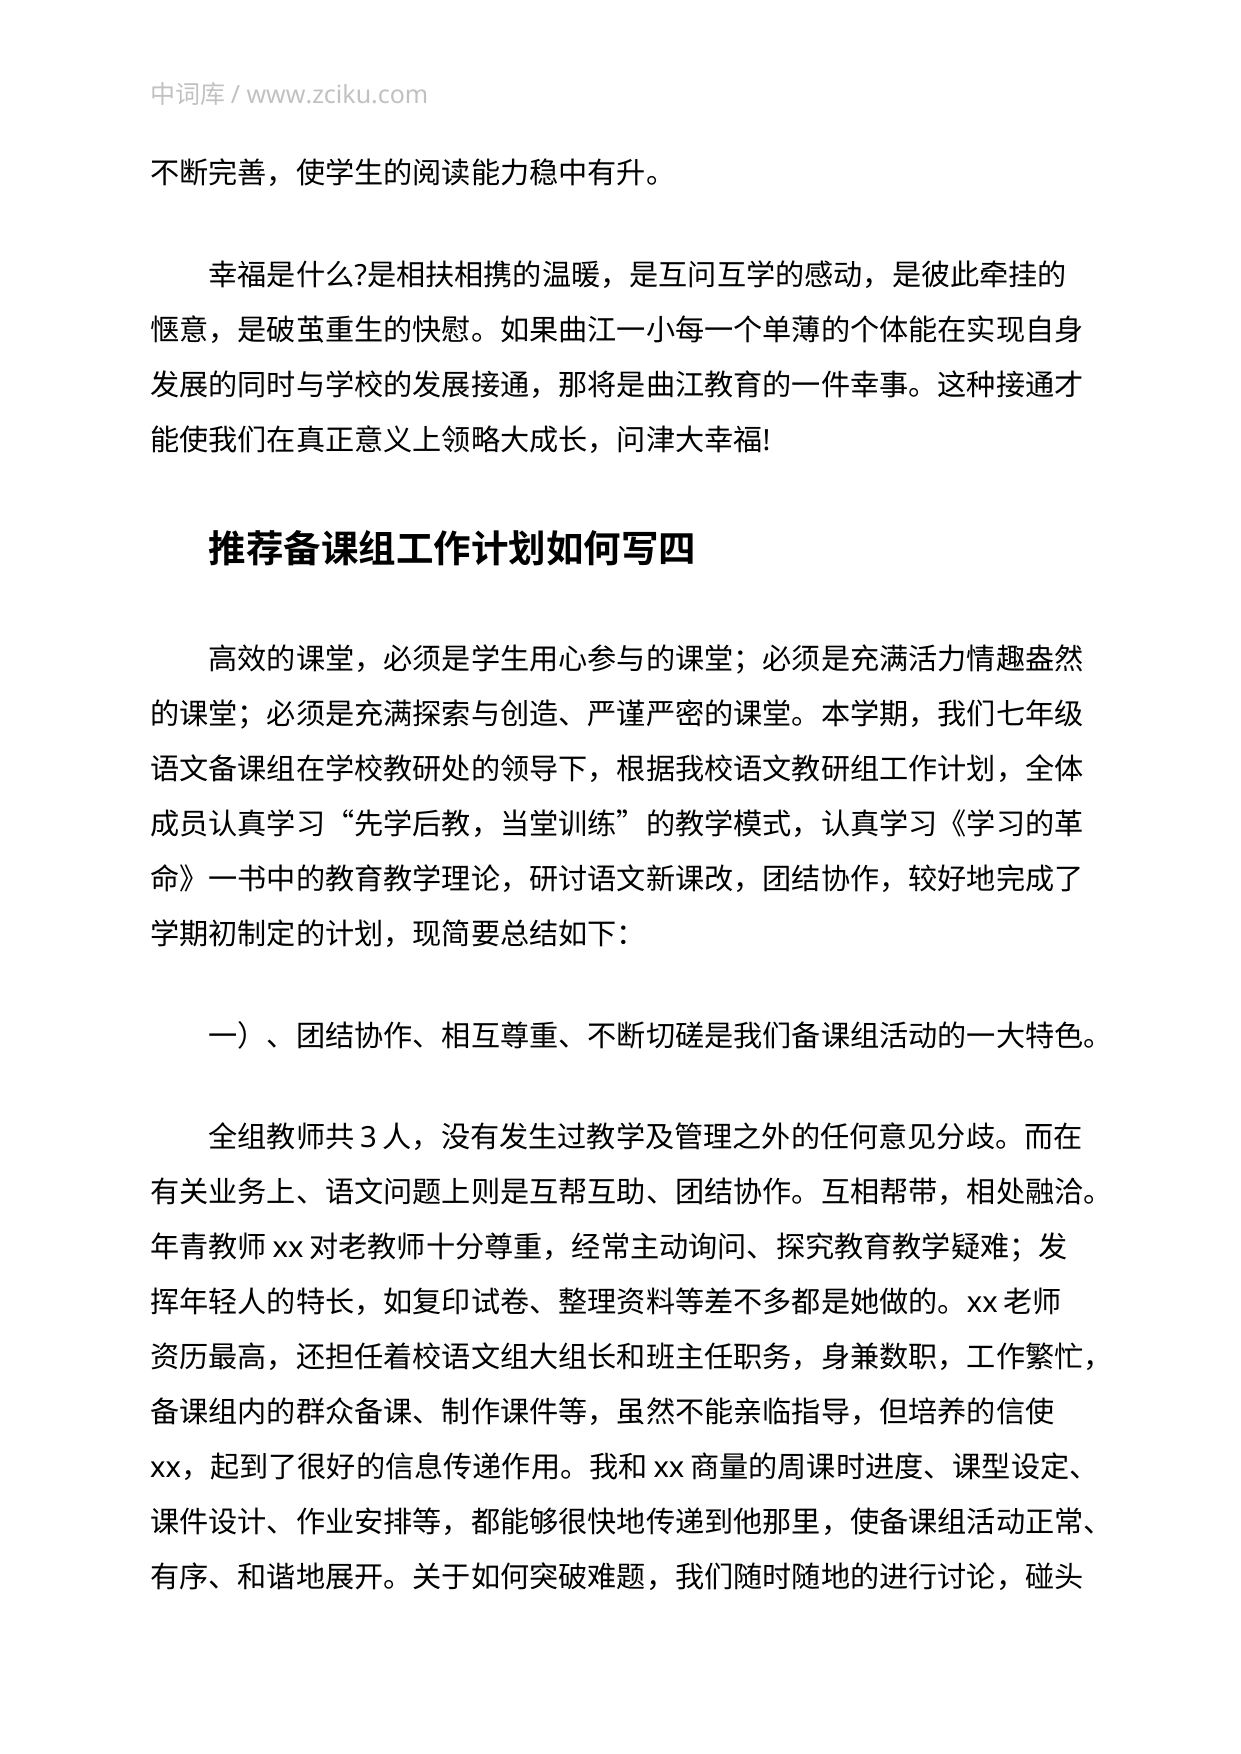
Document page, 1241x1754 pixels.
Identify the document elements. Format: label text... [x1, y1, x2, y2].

text 幸福是什么?是相扶相携的温暖，是互问互学的感动，是彼此牵挂的惬意，是破茧重生的快慰。如果曲江一小每一个单薄的个体能在实现自身发展的同时与学校的发展接通，那将是曲江教育的一件幸事。这种接通才能使我们在真正意义上领略大成长，问津大幸福! [150, 252, 1090, 459]
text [150, 150, 1090, 192]
text 高效的课堂，必须是学生用心参与的课堂；必须是充满活力情趣盎然的课堂；必须是充满探索与创造、严谨严密的课堂。本学期，我们七年级语文备课组在学校教研处的领导下，根据我校语文教研组工作计划，全体成员认真学习“先学后教，当堂训练”的教学模式，认真学习《学习的革命》一书中的教育教学理论，研讨语文新课改，团结协作，较好地完成了学期初制定的计划，现简要总结如下： [150, 636, 1090, 953]
text 推荐备课组工作计划如何写四 [150, 518, 1090, 573]
text 一）、团结协作、相互尊重、不断切磋是我们备课组活动的一大特色。 [150, 1012, 1090, 1054]
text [150, 1114, 1090, 1596]
